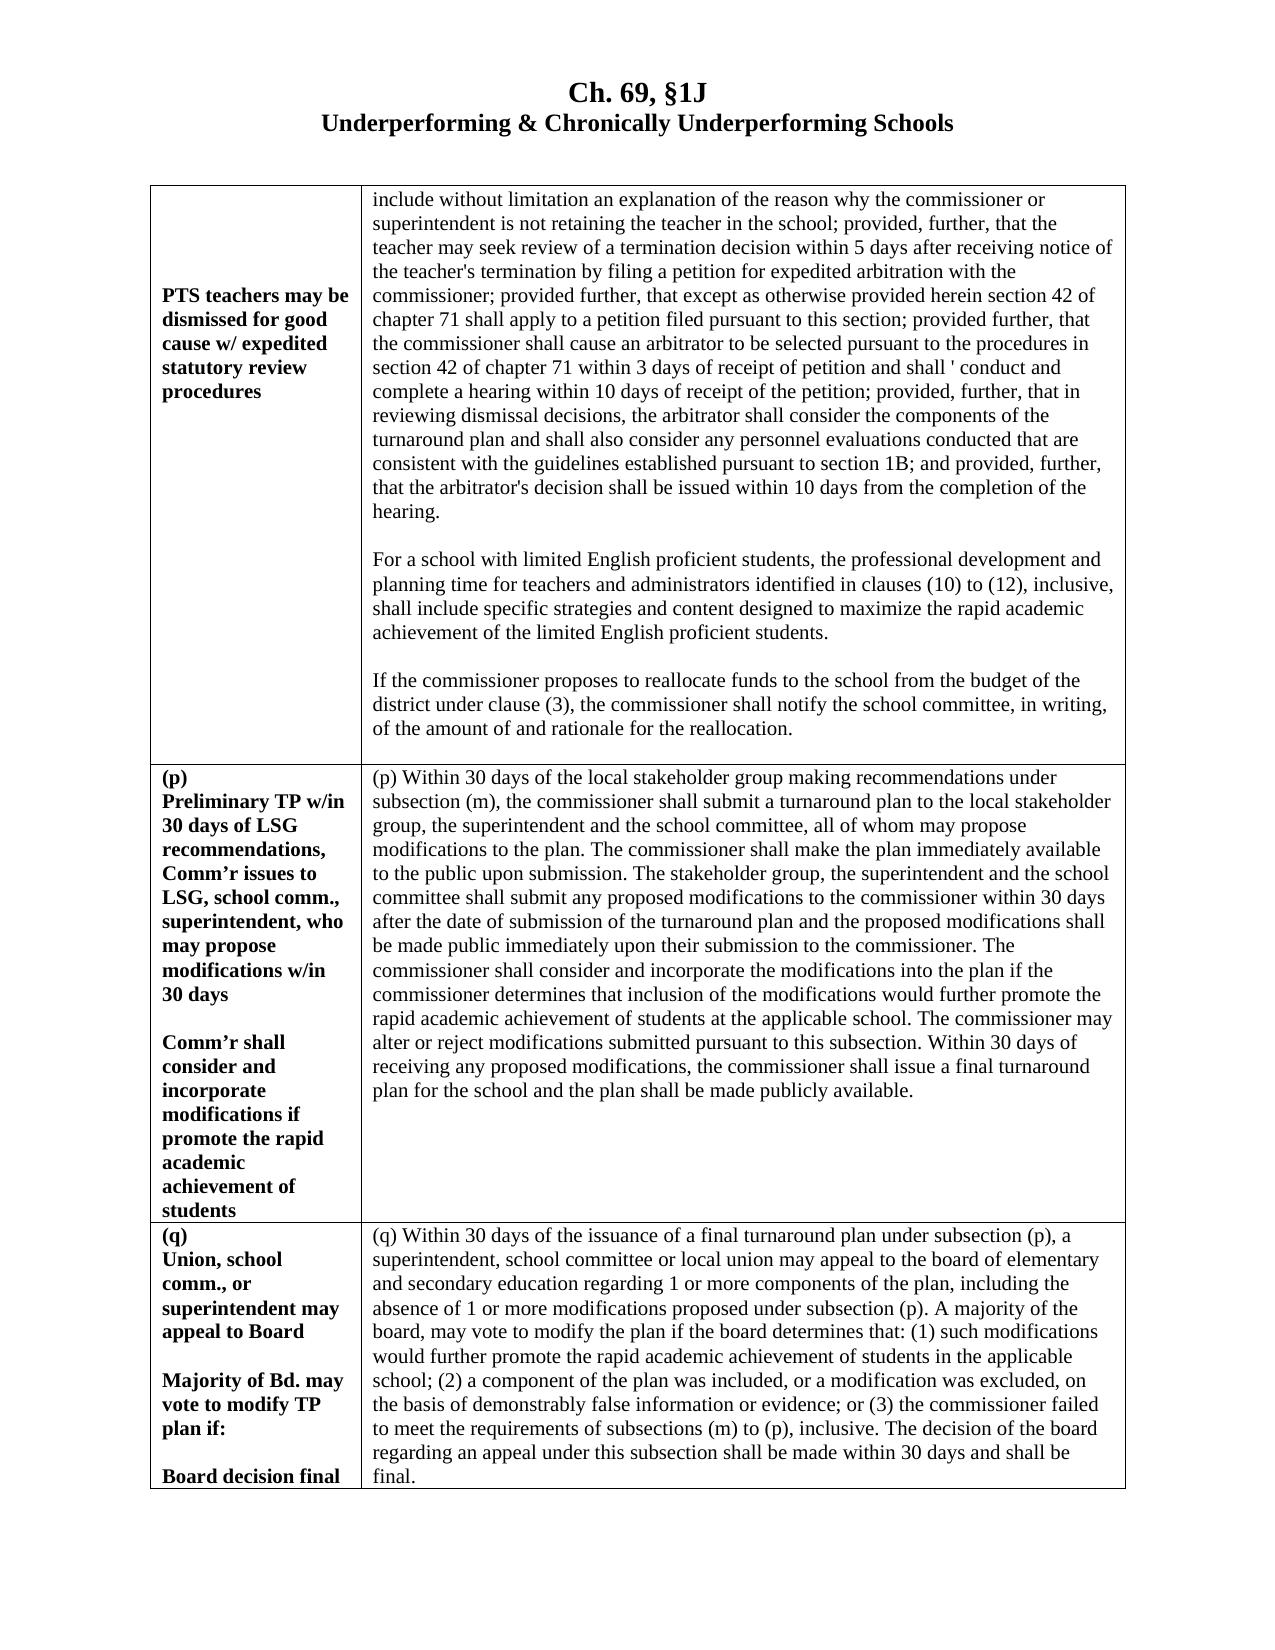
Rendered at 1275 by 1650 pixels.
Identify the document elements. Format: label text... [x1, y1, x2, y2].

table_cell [151, 1223, 361, 1488]
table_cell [362, 1223, 1125, 1488]
table_cell (p) Preliminary TP w/in 30 days of LSG recommendations, Comm’r issues to LSG, school comm., superintendent, who may propose modifications w/in 30 days Comm’r shall consider and incorporate modifications if promote the rapid academic achievement of students [151, 765, 361, 1222]
table_cell (p) Within 30 days of the local stakeholder group making recommendations under subsection (m), the commissioner shall submit a turnaround plan to the local stakeholder group, the superintendent and the school committee, all of whom may propose modifications to the plan. The commissioner shall make the plan immediately available to the public upon submission. The stakeholder group, the superintendent and the school committee shall submit any proposed modifications to the commissioner within 30 days after the date of submission of the turnaround plan and the proposed modifications shall be made public immediately upon their submission to the commissioner. The commissioner shall consider and incorporate the modifications into the plan if the commissioner determines that inclusion of the modifications would further promote the rapid academic achievement of students at the applicable school. The commissioner may alter or reject modifications submitted pursuant to this subsection. Within 30 days of receiving any proposed modifications, the commissioner shall issue a final turnaround plan for the school and the plan shall be made publicly available. [362, 765, 1125, 1222]
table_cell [362, 186, 1125, 764]
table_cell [151, 186, 361, 764]
